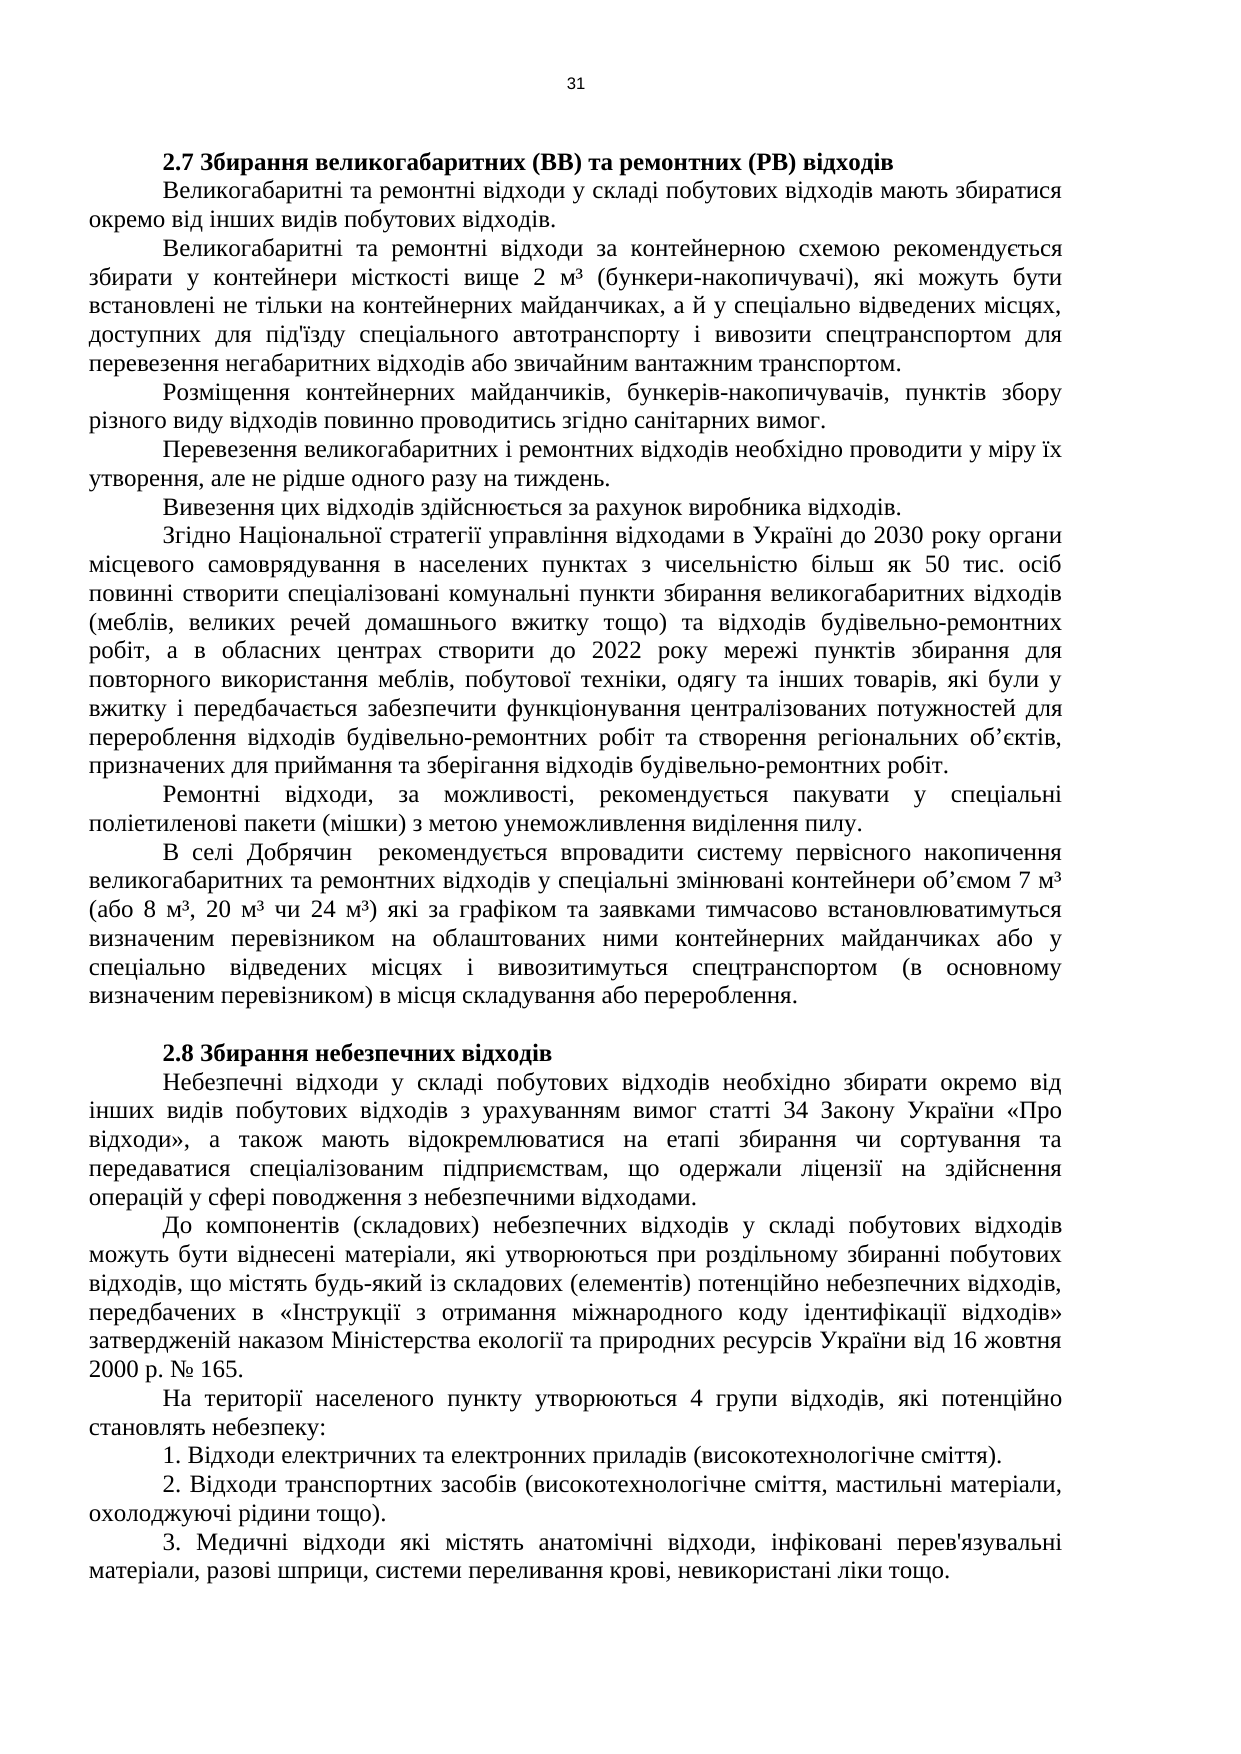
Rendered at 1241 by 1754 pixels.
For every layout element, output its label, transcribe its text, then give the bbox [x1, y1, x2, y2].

text До компонентів (складових) небезпечних відходів у складі побутових відходів можуть бути віднесені матеріали, які утворюються при роздільному збиранні побутових відходів, що містять будь-який із складових (елементів) потенційно небезпечних відходів, передбачених в «Інструкції з отримання міжнародного коду ідентифікації відходів» затвердженій наказом Міністерства екології та природних ресурсів України від 16 жовтня 2000 р. № 165. [89, 1211, 1063, 1383]
text Ремонтні відходи, за можливості, рекомендується пакувати у спеціальні поліетиленові пакети (мішки) з метою унеможливлення виділення пилу. [89, 779, 1063, 837]
text 1. Відходи електричних та електронних приладів (високотехнологічне сміття). [89, 1441, 1063, 1469]
text Перевезення великогабаритних і ремонтних відходів необхідно проводити у міру їх утворення, але не рідше одного разу на тиждень. [89, 434, 1063, 492]
text Небезпечні відходи у складі побутових відходів необхідно збирати окремо від інших видів побутових відходів з урахуванням вимог статті 34 Закону України «Про відходи», а також мають відокремлюватися на етапі збирання чи сортування та передаватися спеціалізованим підприємствам, що одержали ліцензії на здійснення операцій у сфері поводження з небезпечними відходами. [89, 1067, 1063, 1211]
text 2.8 Збирання небезпечних відходів [89, 1038, 1063, 1067]
text 2. Відходи транспортних засобів (високотехнологічне сміття, мастильні матеріали, охолоджуючі рідини тощо). [89, 1469, 1063, 1527]
text Великогабаритні та ремонтні відходи за контейнерною схемою рекомендується збирати у контейнери місткості вище 2 м³ (бункери-накопичувачі), які можуть бути встановлені не тільки на контейнерних майданчиках, а й у спеціально відведених місцях, доступних для під'їзду спеціального автотранспорту і вивозити спецтранспортом для перевезення негабаритних відходів або звичайним вантажним транспортом. [89, 233, 1063, 377]
text На території населеного пункту утворюються 4 групи відходів, які потенційно становлять небезпеку: [89, 1383, 1063, 1441]
text Великогабаритні та ремонтні відходи у складі побутових відходів мають збиратися окремо від інших видів побутових відходів. [89, 176, 1063, 233]
text Згідно Національної стратегії управління відходами в Україні до 2030 року органи місцевого самоврядування в населених пунктах з чисельністю більш як 50 тис. осіб повинні створити спеціалізовані комунальні пункти збирання великогабаритних відходів (меблів, великих речей домашнього вжитку тощо) та відходів будівельно-ремонтних робіт, а в обласних центрах створити до 2022 року мережі пунктів збирання для повторного використання меблів, побутової техніки, одягу та інших товарів, які були у вжитку і передбачається забезпечити функціонування централізованих потужностей для перероблення відходів будівельно-ремонтних робіт та створення регіональних об’єктів, призначених для приймання та зберігання відходів будівельно-ремонтних робіт. [89, 521, 1063, 779]
text В селі Добрячин рекомендується впровадити систему первісного накопичення великогабаритних та ремонтних відходів у спеціальні змінювані контейнери об’ємом 7 м³ (або 8 м³, 20 м³ чи 24 м³) які за графіком та заявками тимчасово встановлюватимуться визначеним перевізником на облаштованих ними контейнерних майданчиках або у спеціально відведених місцях і вивозитимуться спецтранспортом (в основному визначеним перевізником) в місця складування або перероблення. [89, 837, 1063, 1009]
text 2.7 Збирання великогабаритних (ВВ) та ремонтних (РВ) відходів [89, 147, 1063, 176]
text Розміщення контейнерних майданчиків, бункерів-накопичувачів, пунктів збору різного виду відходів повинно проводитись згідно санітарних вимог. [89, 377, 1063, 434]
text Вивезення цих відходів здійснюється за рахунок виробника відходів. [89, 492, 1063, 521]
text 3. Медичні відходи які містять анатомічні відходи, інфіковані перев'язувальні матеріали, разові шприци, системи переливання крові, невикористані ліки тощо. [89, 1527, 1063, 1584]
